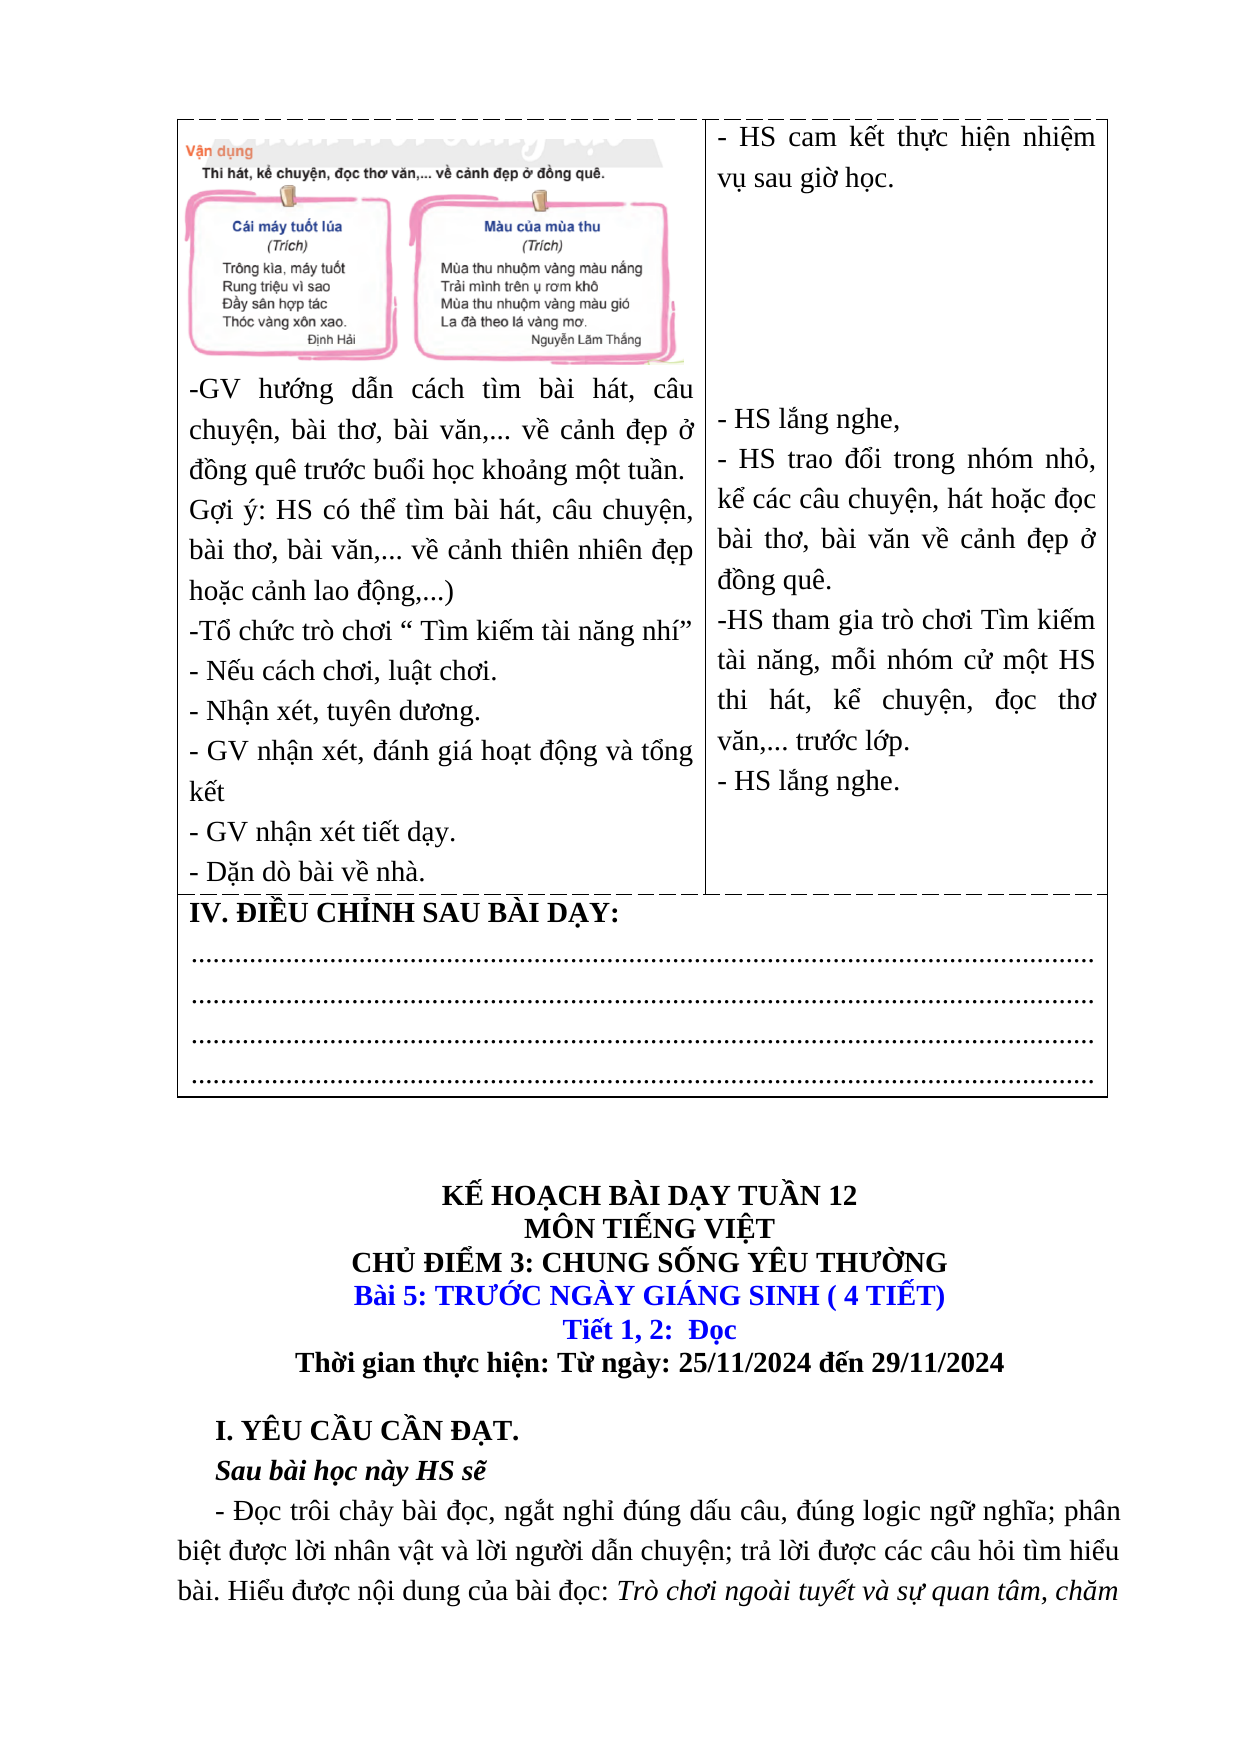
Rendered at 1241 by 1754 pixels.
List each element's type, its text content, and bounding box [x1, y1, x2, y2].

table_cell IV. ĐIỀU CHỈNH SAU BÀI DẠY: .................................................................................................................................................................................................................................................................................................................................................................................... ............................................................................................................................ [178, 894, 1107, 1096]
text KẾ HOẠCH BÀI DẠY TUẦN 12 [177, 1178, 1122, 1211]
picture [178, 139, 684, 365]
text Sau bài học này HS sẽ [177, 1453, 1122, 1486]
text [177, 1493, 1122, 1607]
table_cell -GV hướng dẫn cách tìm bài hát, câu chuyện, bài thơ, bài văn,... về cảnh đẹp ở đồng quê trước buổi học khoảng một tuần. Gợi ý: HS có thể tìm bài hát, câu chuyện, bài thơ, bài văn,... về cảnh thiên nhiên đẹp hoặc cảnh lao động,...) -Tổ chức trò chơi “ Tìm kiếm tài năng nhí” - Nếu cách chơi, luật chơi. - Nhận xét, tuyên dương. - GV nhận xét, đánh giá hoạt động và tổng kết - GV nhận xét tiết dạy. - Dặn dò bài về nhà. [178, 119, 705, 894]
text Bài 5: TRƯỚC NGÀY GIÁNG SINH ( 4 TIẾT) [177, 1278, 1122, 1312]
text I. YÊU CẦU CẦN ĐẠT. [177, 1413, 1122, 1446]
text MÔN TIẾNG VIỆT [177, 1211, 1122, 1245]
text Thời gian thực hiện: Từ ngày: 25/11/2024 đến 29/11/2024 [177, 1346, 1122, 1379]
text CHỦ ĐIỂM 3: CHUNG SỐNG YÊU THƯỜNG [177, 1245, 1122, 1278]
table_cell - HS cam kết thực hiện nhiệm vụ sau giờ học. - HS lắng nghe, - HS trao đổi trong nhóm nhỏ, kể các câu chuyện, hát hoặc đọc bài thơ, bài văn về cảnh đẹp ở đồng quê. -HS tham gia trò chơi Tìm kiếm tài năng, mỗi nhóm cử một HS thi hát, kể chuyện, đọc thơ văn,... trước lớp. - HS lắng nghe. [706, 119, 1107, 894]
text Tiết 1, 2: Đọc [177, 1312, 1122, 1346]
